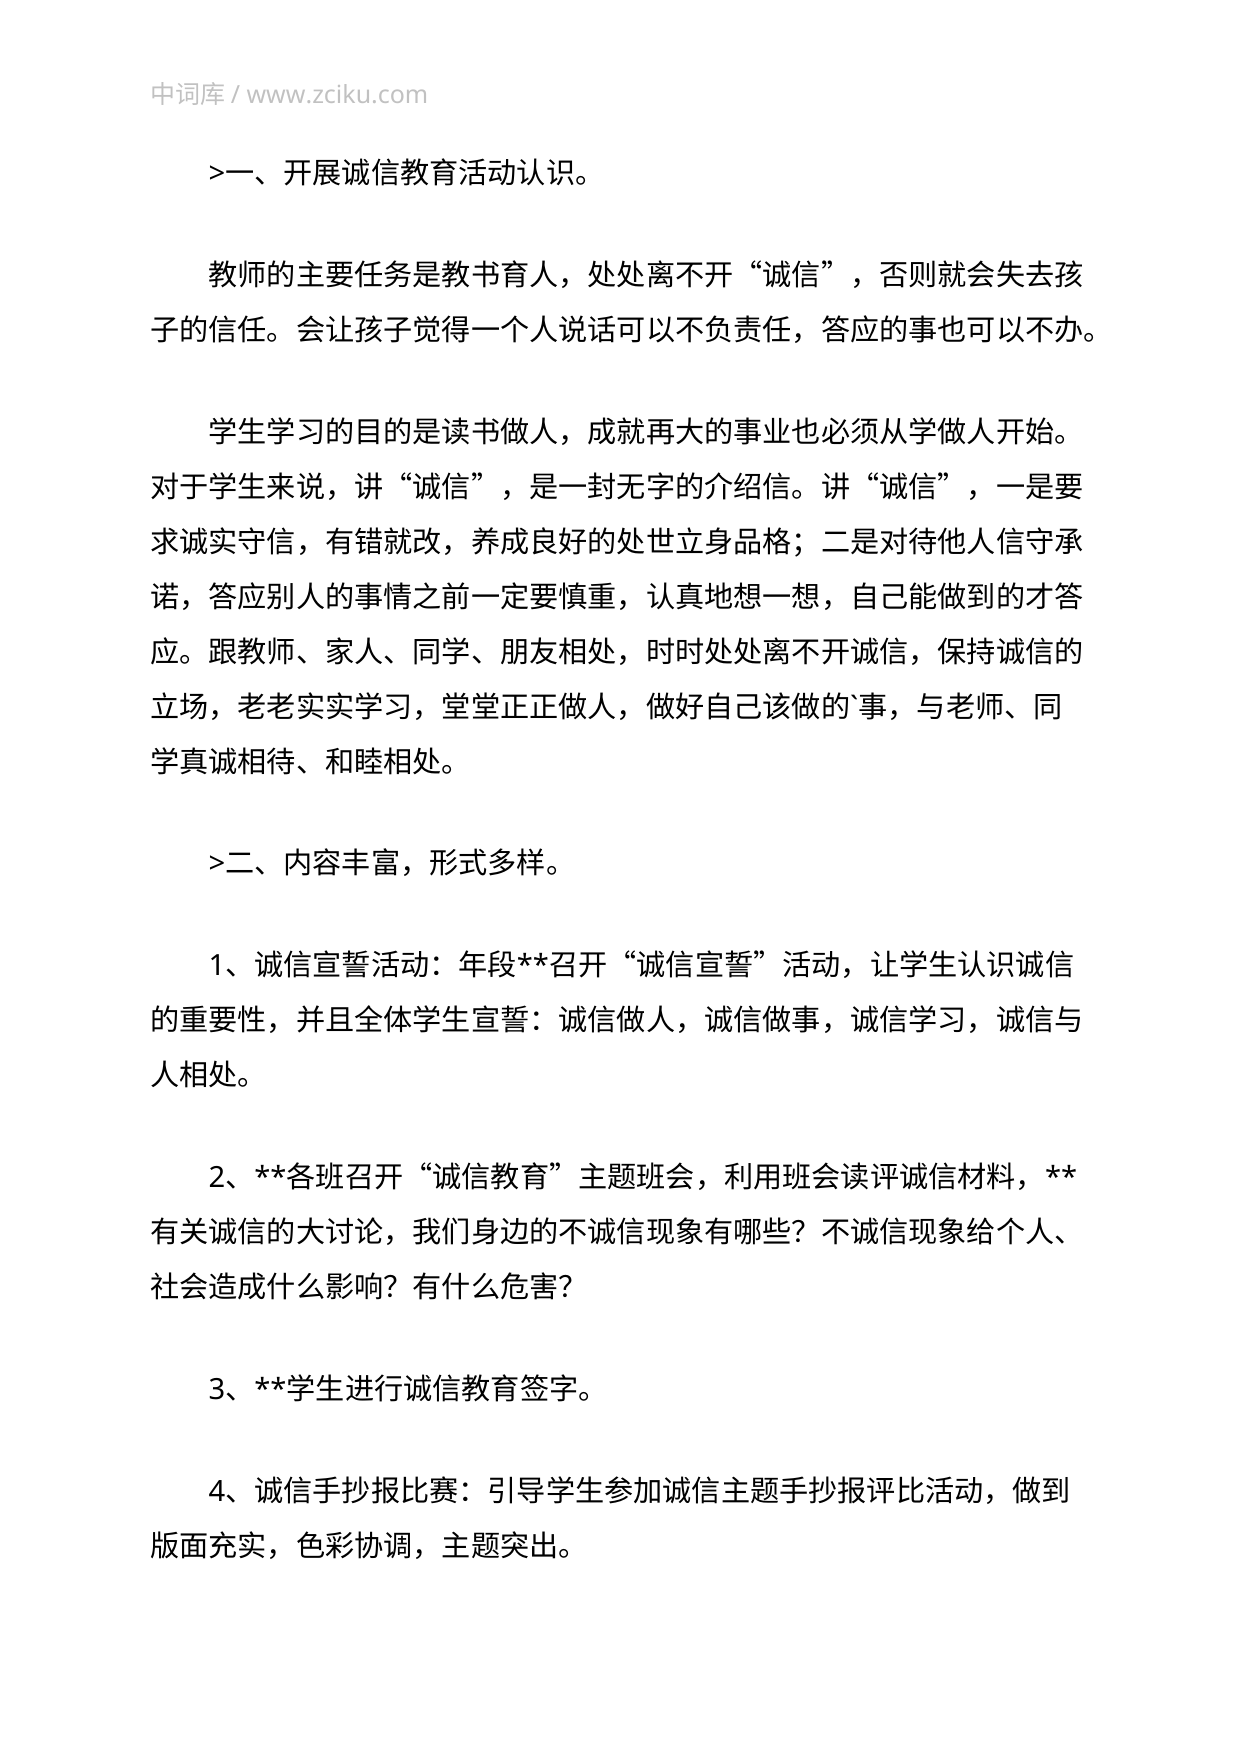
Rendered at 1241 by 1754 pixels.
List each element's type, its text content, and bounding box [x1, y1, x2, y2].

text 2、**各班召开“诚信教育”主题班会，利用班会读评诚信材料，**有关诚信的大讨论，我们身边的不诚信现象有哪些？不诚信现象给个人、社会造成什么影响？有什么危害？ [150, 1153, 1090, 1306]
text 教师的主要任务是教书育人，处处离不开“诚信”，否则就会失去孩子的信任。会让孩子觉得一个人说话可以不负责任，答应的事也可以不办。 [150, 252, 1090, 349]
text 1、诚信宣誓活动：年段**召开“诚信宣誓”活动，让学生认识诚信的重要性，并且全体学生宣誓：诚信做人，诚信做事，诚信学习，诚信与人相处。 [150, 942, 1090, 1094]
text >二、内容丰富，形式多样。 [150, 840, 1090, 882]
text 4、诚信手抄报比赛：引导学生参加诚信主题手抄报评比活动，做到版面充实，色彩协调，主题突出。 [150, 1467, 1090, 1564]
text >一、开展诚信教育活动认识。 [150, 150, 1090, 192]
text 学生学习的目的是读书做人，成就再大的事业也必须从学做人开始。对于学生来说，讲“诚信”，是一封无字的介绍信。讲“诚信”，一是要求诚实守信，有错就改，养成良好的处世立身品格；二是对待他人信守承诺，答应别人的事情之前一定要慎重，认真地想一想，自己能做到的才答应。跟教师、家人、同学、朋友相处，时时处处离不开诚信，保持诚信的立场，老老实实学习，堂堂正正做人，做好自己该做的`事，与老师、同学真诚相待、和睦相处。 [150, 409, 1090, 780]
text 3、**学生进行诚信教育签字。 [150, 1365, 1090, 1408]
